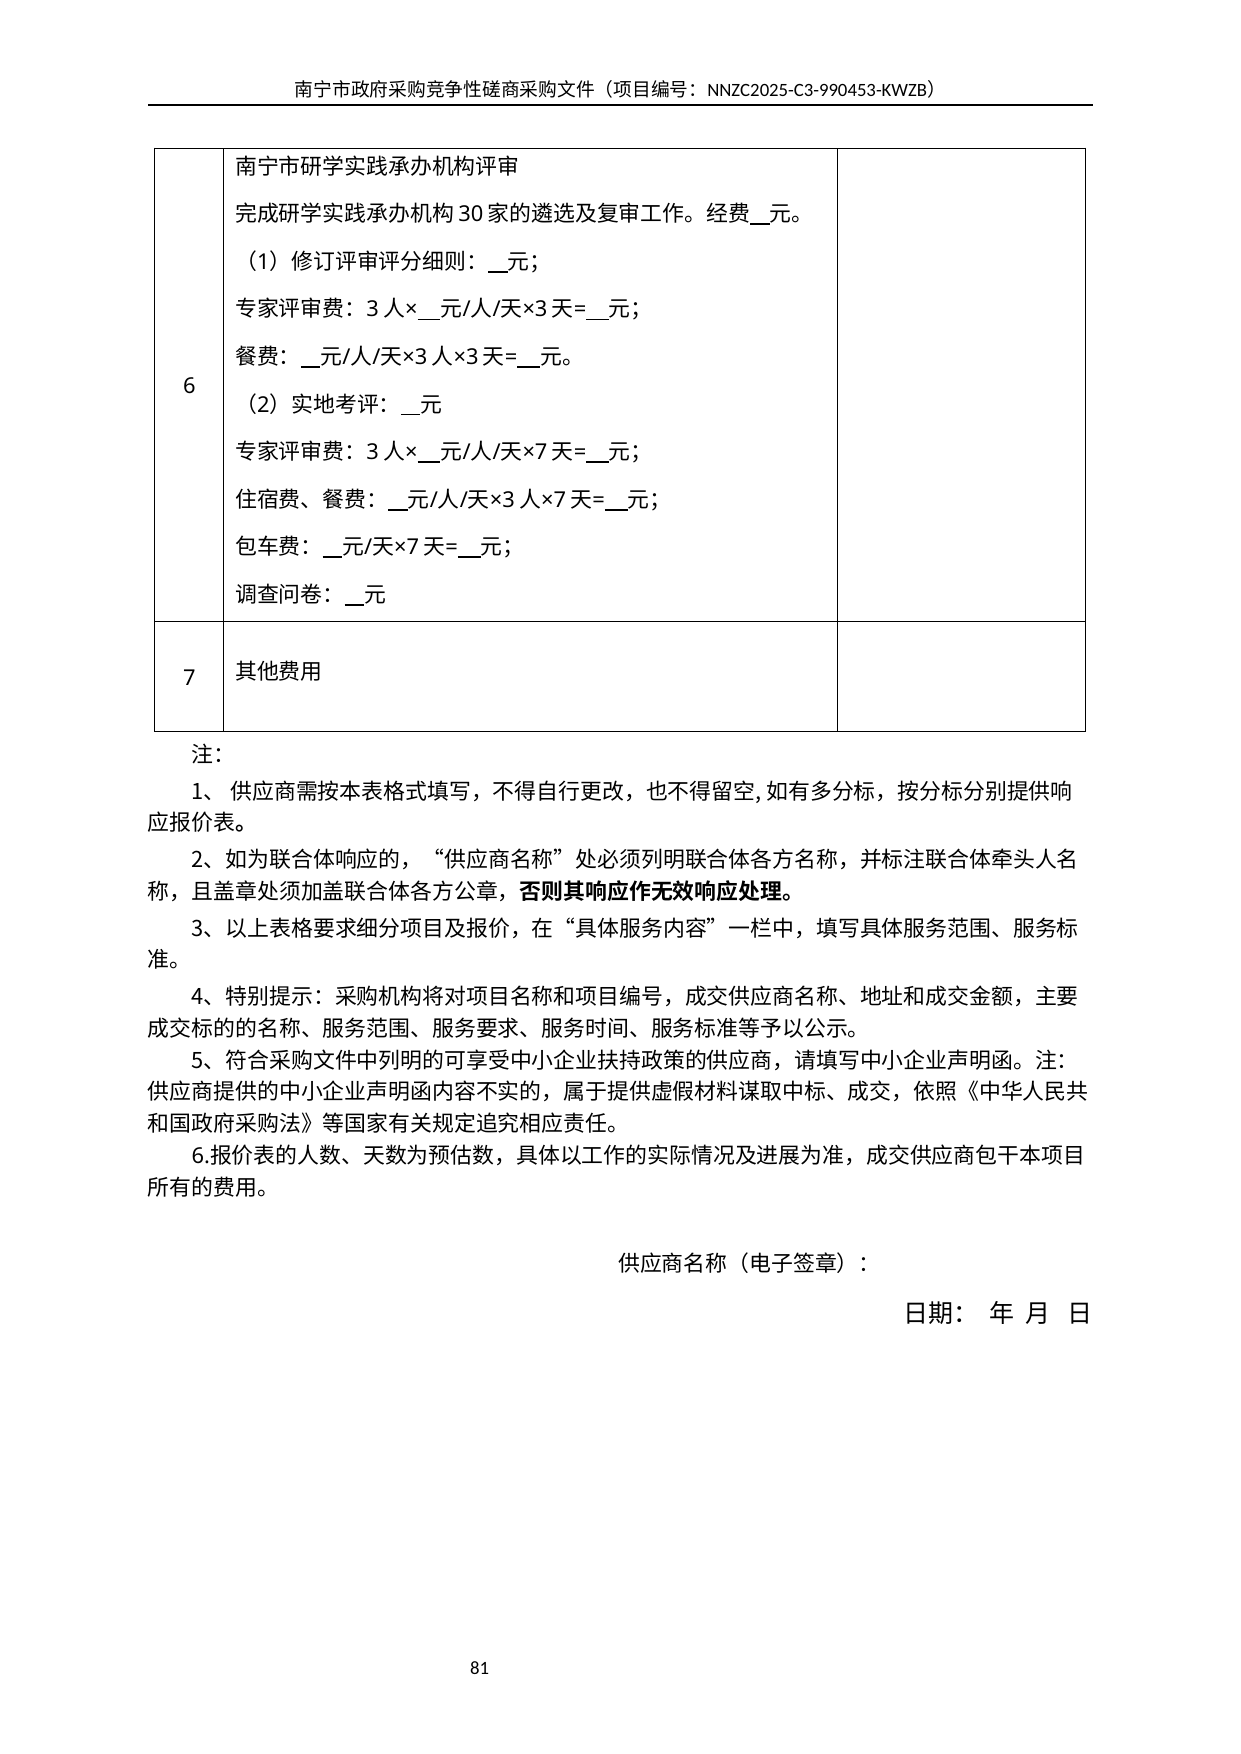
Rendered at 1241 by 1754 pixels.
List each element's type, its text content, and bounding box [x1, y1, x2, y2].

text 供应商名称（电子签章）： [596, 1246, 1093, 1277]
text 3、以上表格要求细分项目及报价，在“具体服务内容”一栏中，填写具体服务范围、服务标准。 [148, 911, 1093, 974]
table_cell 7 [155, 622, 223, 731]
text 5、符合采购文件中列明的可享受中小企业扶持政策的供应商，请填写中小企业声明函。注：供应商提供的中小企业声明函内容不实的，属于提供虚假材料谋取中标、成交，依照《中华人民共和国政府采购法》等国家有关规定追究相应责任。 [148, 1043, 1093, 1138]
table_cell 其他费用 [224, 622, 837, 731]
table_cell [838, 622, 1085, 731]
text 2、如为联合体响应的，“供应商名称”处必须列明联合体各方名称，并标注联合体牵头人名称，且盖章处须加盖联合体各方公章，否则其响应作无效响应处理。 [148, 842, 1093, 906]
table_cell 6 [155, 149, 223, 621]
text 注： [148, 737, 1093, 768]
text 1、 供应商需按本表格式填写，不得自行更改，也不得留空, 如有多分标，按分标分别提供响应报价表。 [148, 774, 1093, 837]
text 6.报价表的人数、天数为预估数，具体以工作的实际情况及进展为准，成交供应商包干本项目所有的费用。 [148, 1138, 1093, 1201]
table_cell 南宁市研学实践承办机构评审 完成研学实践承办机构30家的遴选及复审工作。经费 元。 （1）修订评审评分细则： 元； 专家评审费：3人× 元/人/天×3天= 元； 餐费： 元/人/天×3人×3天= 元。 （2）实地考评： 元 专家评审费：3人× 元/人/天×7天= 元； 住宿费、餐费： 元/人/天×3人×7天= 元； 包车费： 元/天×7天= 元； 调查问卷： 元 [224, 149, 837, 621]
text 4、特别提示：采购机构将对项目名称和项目编号，成交供应商名称、地址和成交金额，主要成交标的的名称、服务范围、服务要求、服务时间、服务标准等予以公示。 [148, 979, 1093, 1043]
text 日期： 年 月 日 [148, 1293, 1093, 1329]
